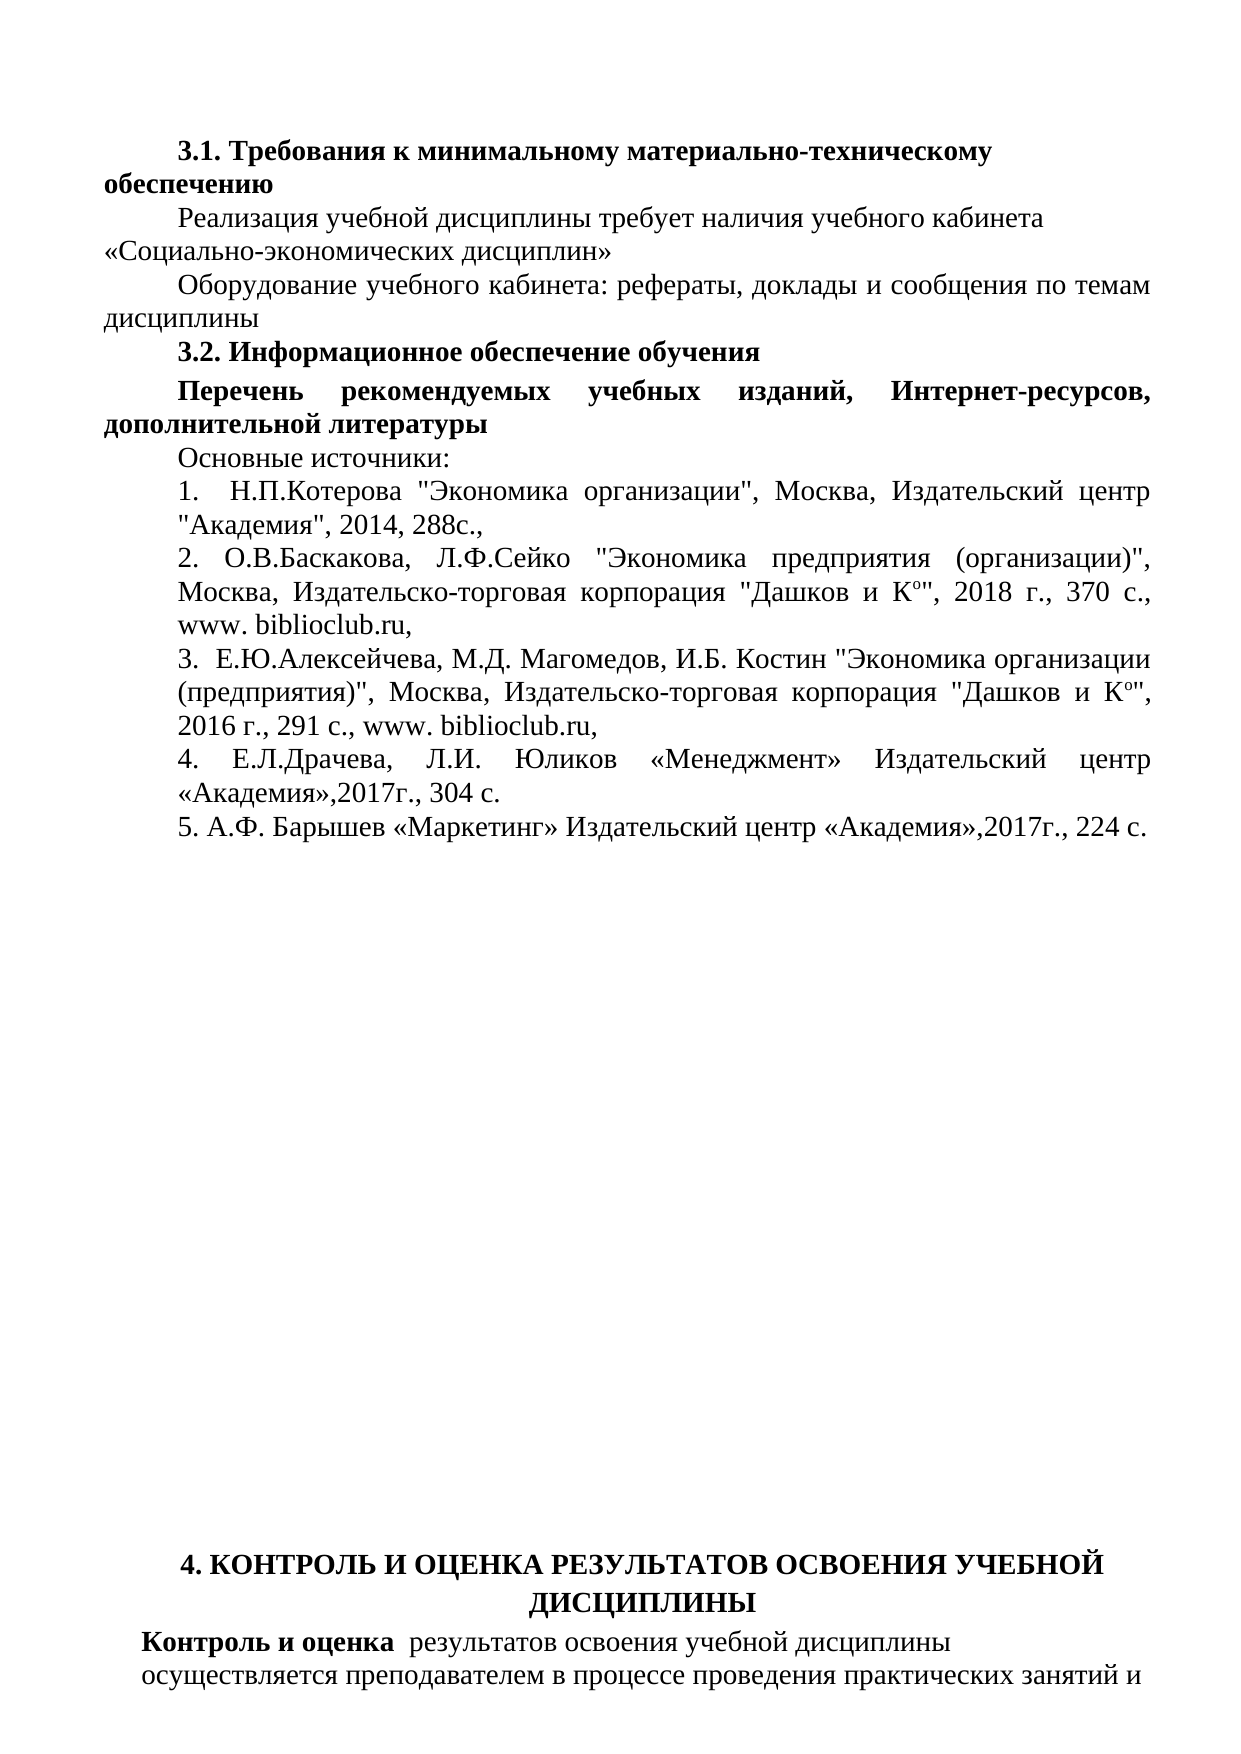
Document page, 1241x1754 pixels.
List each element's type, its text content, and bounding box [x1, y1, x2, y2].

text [141, 1624, 1152, 1691]
text Оборудование учебного кабинета: рефераты, доклады и сообщения по темам дисциплины [103, 267, 1152, 334]
text 1. Н.П.Котерова "Экономика организации", Москва, Издательский центр "Академия", 2014, 288с., [177, 473, 1152, 540]
text 3. Е.Ю.Алексейчева, М.Д. Магомедов, И.Б. Костин "Экономика организации (предприятия)", Москва, Издательско-торговая корпорация "Дашков и Ко", 2016 г., 291 с., www. biblioclub.ru, [177, 641, 1152, 742]
subtitle 4. Контроль и оценка результатов освоения УЧЕБНОЙ Дисциплины [133, 1547, 1152, 1619]
text 5. А.Ф. Барышев «Маркетинг» Издательский центр «Академия»,2017г., 224 с. [177, 809, 1152, 842]
subtitle 3.2. Информационное обеспечение обучения [103, 334, 1152, 368]
text Реализация учебной дисциплины требует наличия учебного кабинета [103, 200, 1152, 233]
text 3.1. Требования к минимальному материально-техническому обеспечению [103, 133, 1152, 200]
text «Социально-экономических дисциплин» [103, 233, 1152, 267]
text Основные источники: [177, 440, 1152, 473]
text Перечень рекомендуемых учебных изданий, Интернет-ресурсов, дополнительной литературы [103, 373, 1152, 440]
text 4. Е.Л.Драчева, Л.И. Юликов «Менеджмент» Издательский центр «Академия»,2017г., 304 с. [177, 742, 1152, 809]
text 2. О.В.Баскакова, Л.Ф.Сейко "Экономика предприятия (организации)", Москва, Издательско-торговая корпорация "Дашков и Ко", 2018 г., 370 с., www. biblioclub.ru, [177, 540, 1152, 641]
